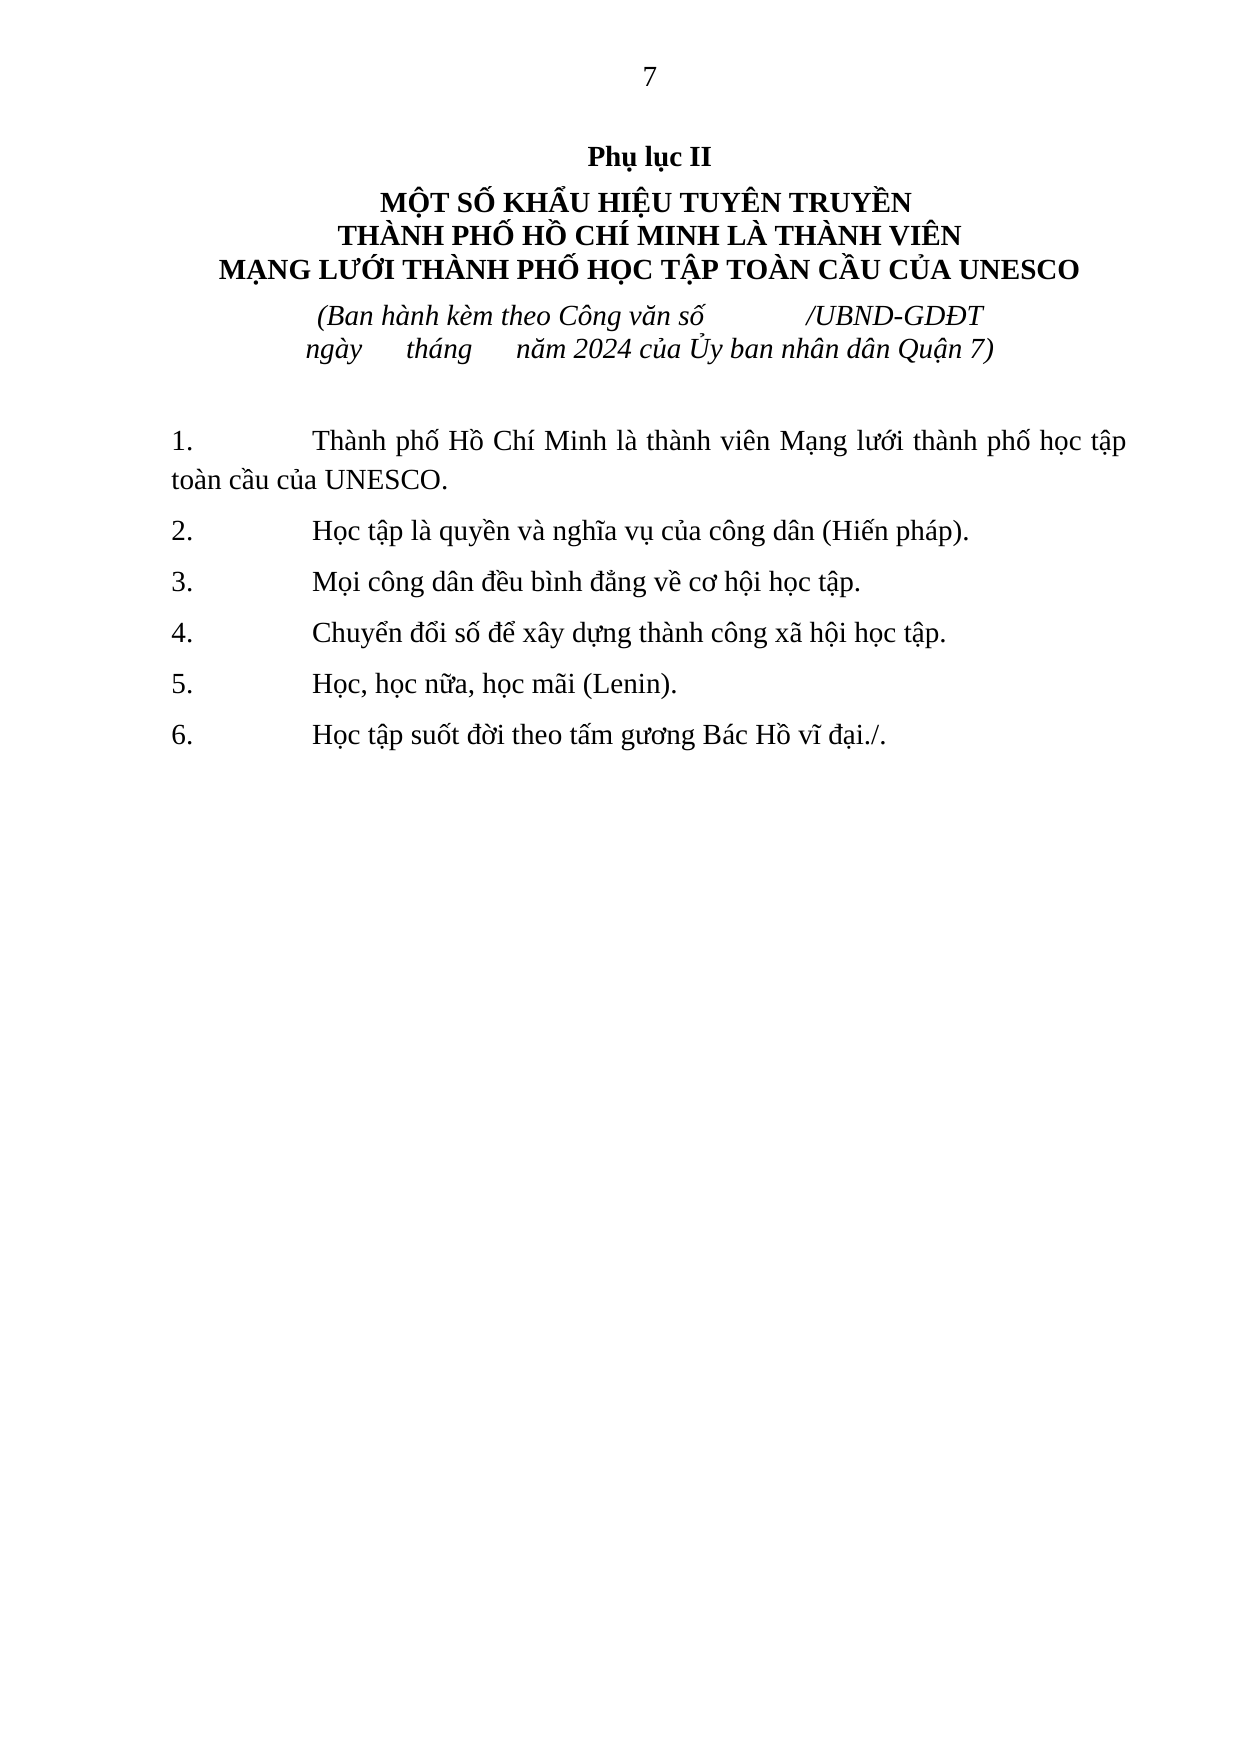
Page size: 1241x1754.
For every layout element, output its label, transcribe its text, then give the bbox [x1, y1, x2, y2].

text (Ban hành kèm theo Công văn số /UBND-GDĐT [171, 298, 1128, 331]
text MỘT SỐ KHẨU HIỆU TUYÊN TRUYỀN THÀNH PHỐ HỒ CHÍ MINH LÀ THÀNH VIÊN [171, 185, 1128, 252]
list Học tập là quyền và nghĩa vụ của công dân (Hiến pháp). [171, 513, 1128, 547]
list Thành phố Hồ Chí Minh là thành viên Mạng lưới thành phố học tập toàn cầu của UNESCO. [171, 423, 1128, 496]
list Chuyển đổi số để xây dựng thành công xã hội học tập. [171, 615, 1128, 649]
text ngày tháng năm 2024 của Ủy ban nhân dân Quận 7) [171, 331, 1128, 365]
list Học, học nữa, học mãi (Lenin). [171, 666, 1128, 700]
list Mọi công dân đều bình đẳng về cơ hội học tập. [171, 564, 1128, 598]
list Học tập suốt đời theo tấm gương Bác Hồ vĩ đại./. [171, 717, 1128, 751]
text Phụ lục II [171, 139, 1128, 172]
text MẠNG LƯỚI THÀNH PHỐ HỌC TẬP TOÀN CẦU CỦA UNESCO [171, 252, 1128, 285]
